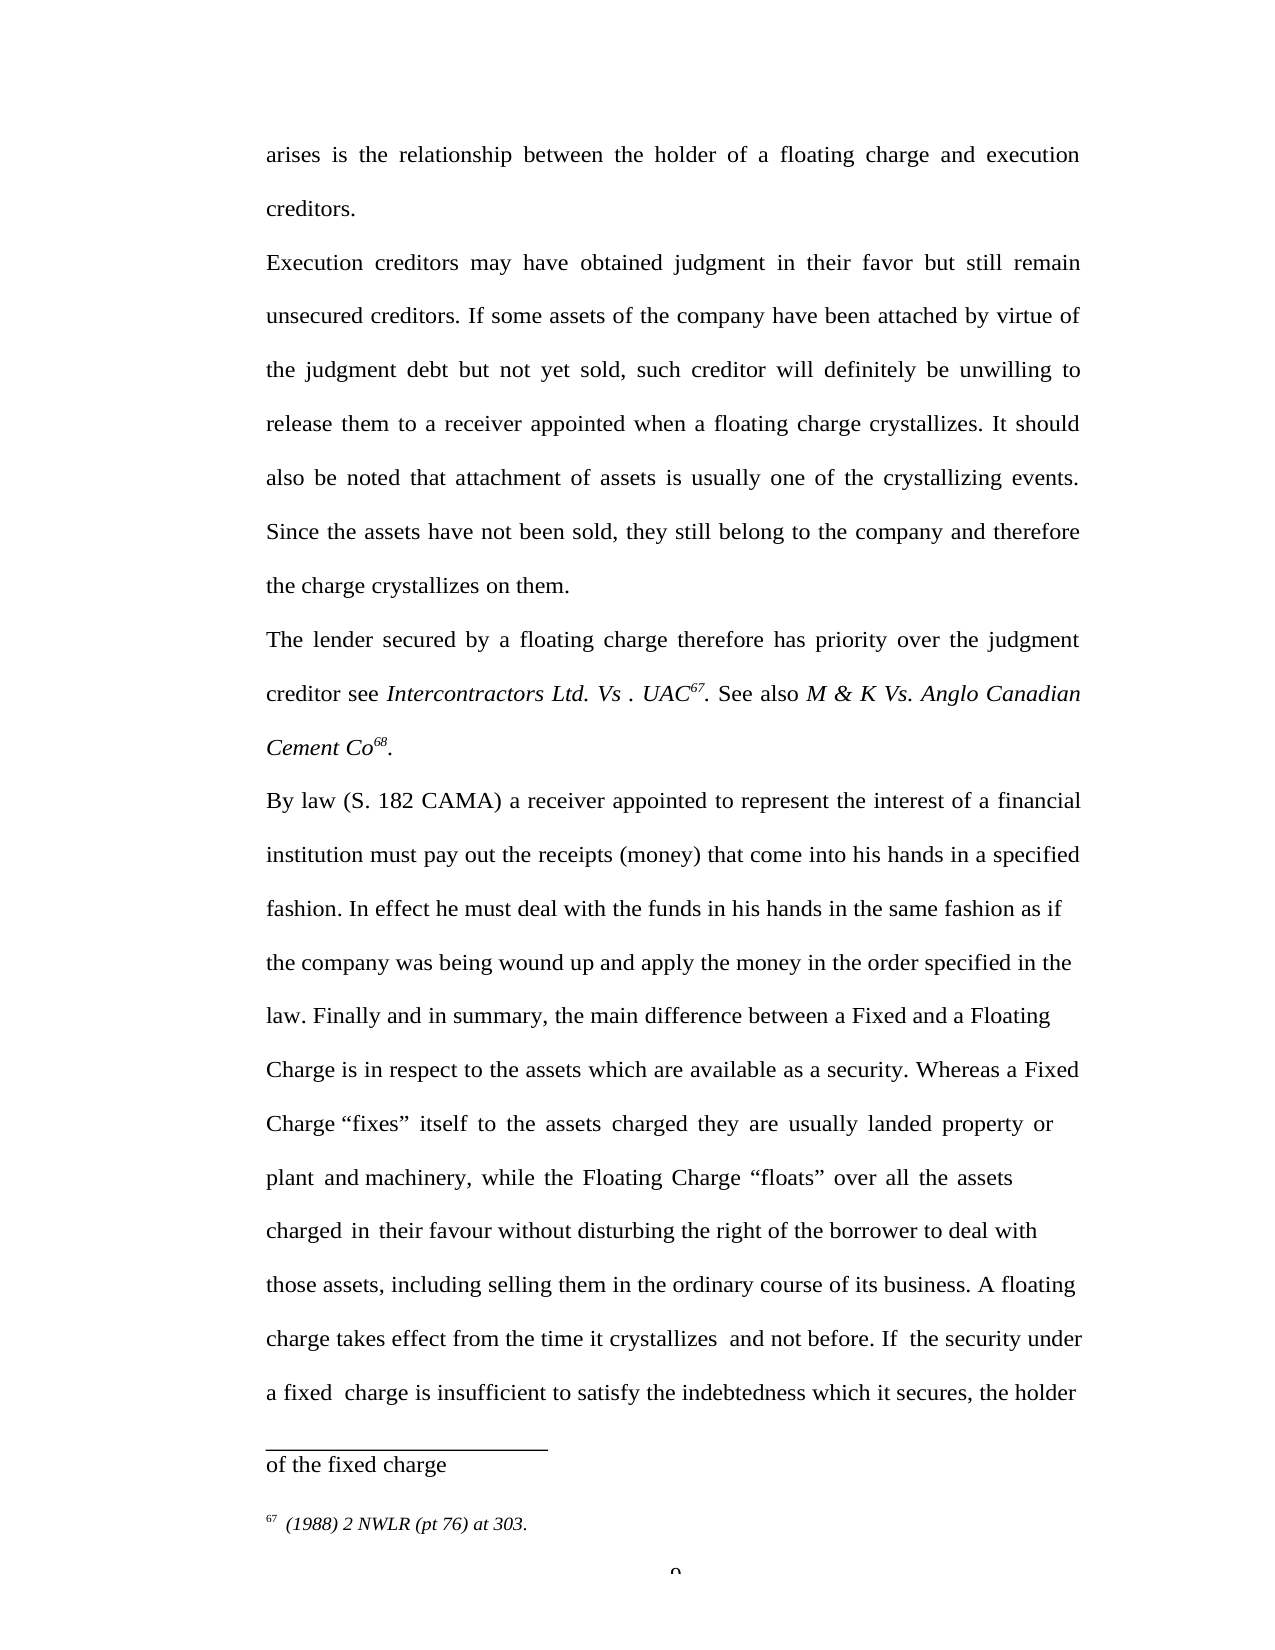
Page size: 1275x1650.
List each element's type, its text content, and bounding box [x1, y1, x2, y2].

text By law (S. 182 CAMA) a receiver appointed to represent the interest of a financial institution must pay out the receipts (money) that come into his hands in a specified fashion. In effect he must deal with the funds in his hands in the same fashion as if the company was being wound up and apply the money in the order specified in the law. Finally and in summary, the main difference between a Fixed and a Floating Charge is in respect to the assets which are available as a security. Whereas a Fixed Charge “fixes” itself to the assets charged they are usually landed property or plant and machinery, while the Floating Charge “floats” over all the assets charged in their favour without disturbing the right of the borrower to deal with those assets, including selling them in the ordinary course of its business. A floating charge takes effect from the time it crystallizes and not before. If the security under a fixed charge is insufficient to satisfy the indebtedness which it secures, the holder of the fixed charge [266, 787, 1082, 1477]
text arises is the relationship between the holder of a floating charge and execution creditors. [266, 141, 1081, 221]
text Execution creditors may have obtained judgment in their favor but still remain unsecured creditors. If some assets of the company have been attached by virtue of the judgment debt but not yet sold, such creditor will definitely be unwilling to release them to a receiver appointed when a floating charge crystallizes. It should also be noted that attachment of assets is usually one of the crystallizing events. Since the assets have not been sold, they still belong to the company and therefore the charge crystallizes on them. [266, 248, 1081, 599]
text 67 (1988) 2 NWLR (pt 76) at 303. [266, 1513, 1096, 1534]
text The lender secured by a floating charge therefore has priority over the judgment creditor see Intercontractors Ltd. Vs . UAC67. See also M & K Vs. Anglo Canadian Cement Co68. [266, 626, 1081, 760]
